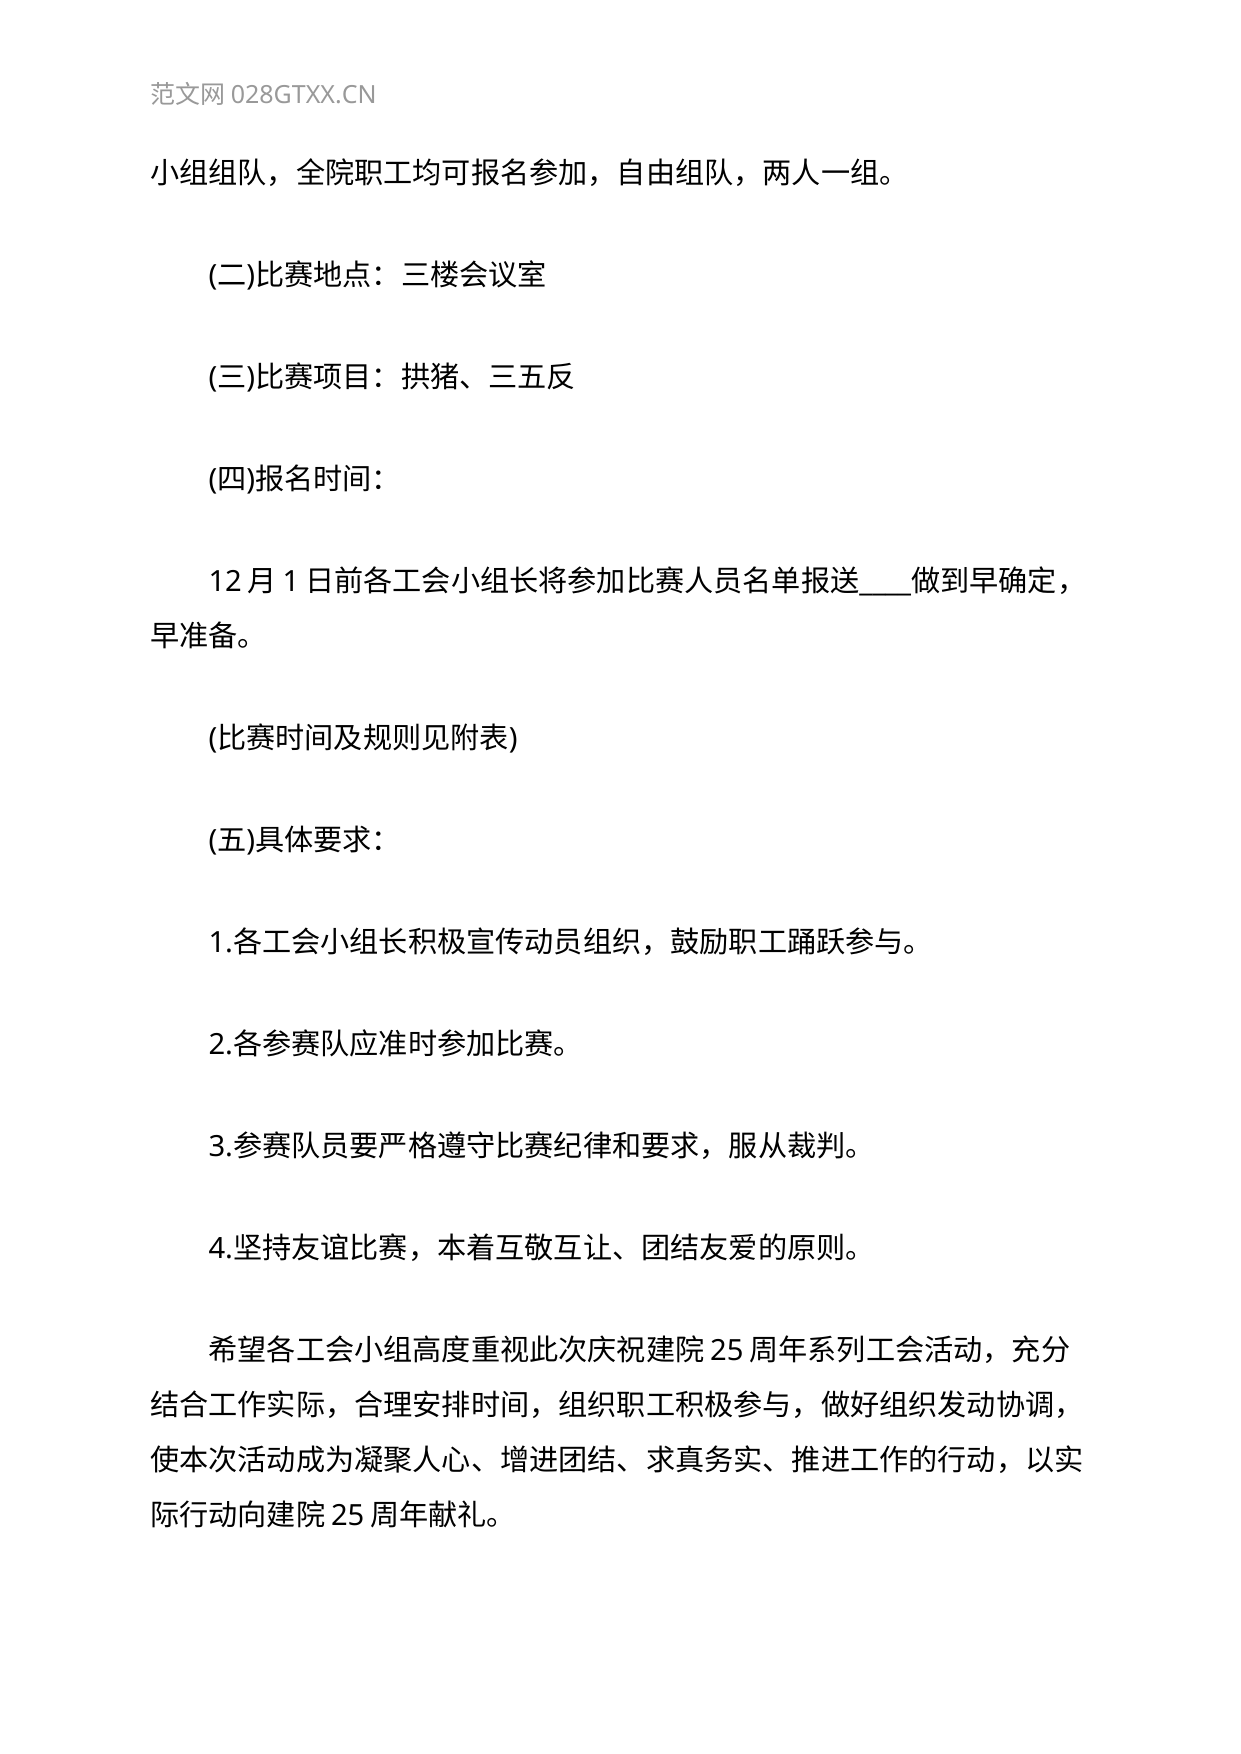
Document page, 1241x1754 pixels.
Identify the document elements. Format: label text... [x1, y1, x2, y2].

text 4.坚持友谊比赛，本着互敬互让、团结友爱的原则。 [150, 1224, 1090, 1267]
text (三)比赛项目：拱猪、三五反 [150, 354, 1090, 396]
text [150, 150, 1090, 192]
text 3.参赛队员要严格遵守比赛纪律和要求，服从裁判。 [150, 1122, 1090, 1165]
text (五)具体要求： [150, 816, 1090, 859]
text (二)比赛地点：三楼会议室 [150, 252, 1090, 294]
text (四)报名时间： [150, 456, 1090, 498]
text 希望各工会小组高度重视此次庆祝建院25周年系列工会活动，充分结合工作实际，合理安排时间，组织职工积极参与，做好组织发动协调，使本次活动成为凝聚人心、增进团结、求真务实、推进工作的行动，以实际行动向建院25周年献礼。 [150, 1326, 1090, 1533]
text (比赛时间及规则见附表) [150, 714, 1090, 757]
text 1.各工会小组长积极宣传动员组织，鼓励职工踊跃参与。 [150, 918, 1090, 961]
text 2.各参赛队应准时参加比赛。 [150, 1020, 1090, 1063]
text 12月1日前各工会小组长将参加比赛人员名单报送____做到早确定，早准备。 [150, 558, 1090, 655]
